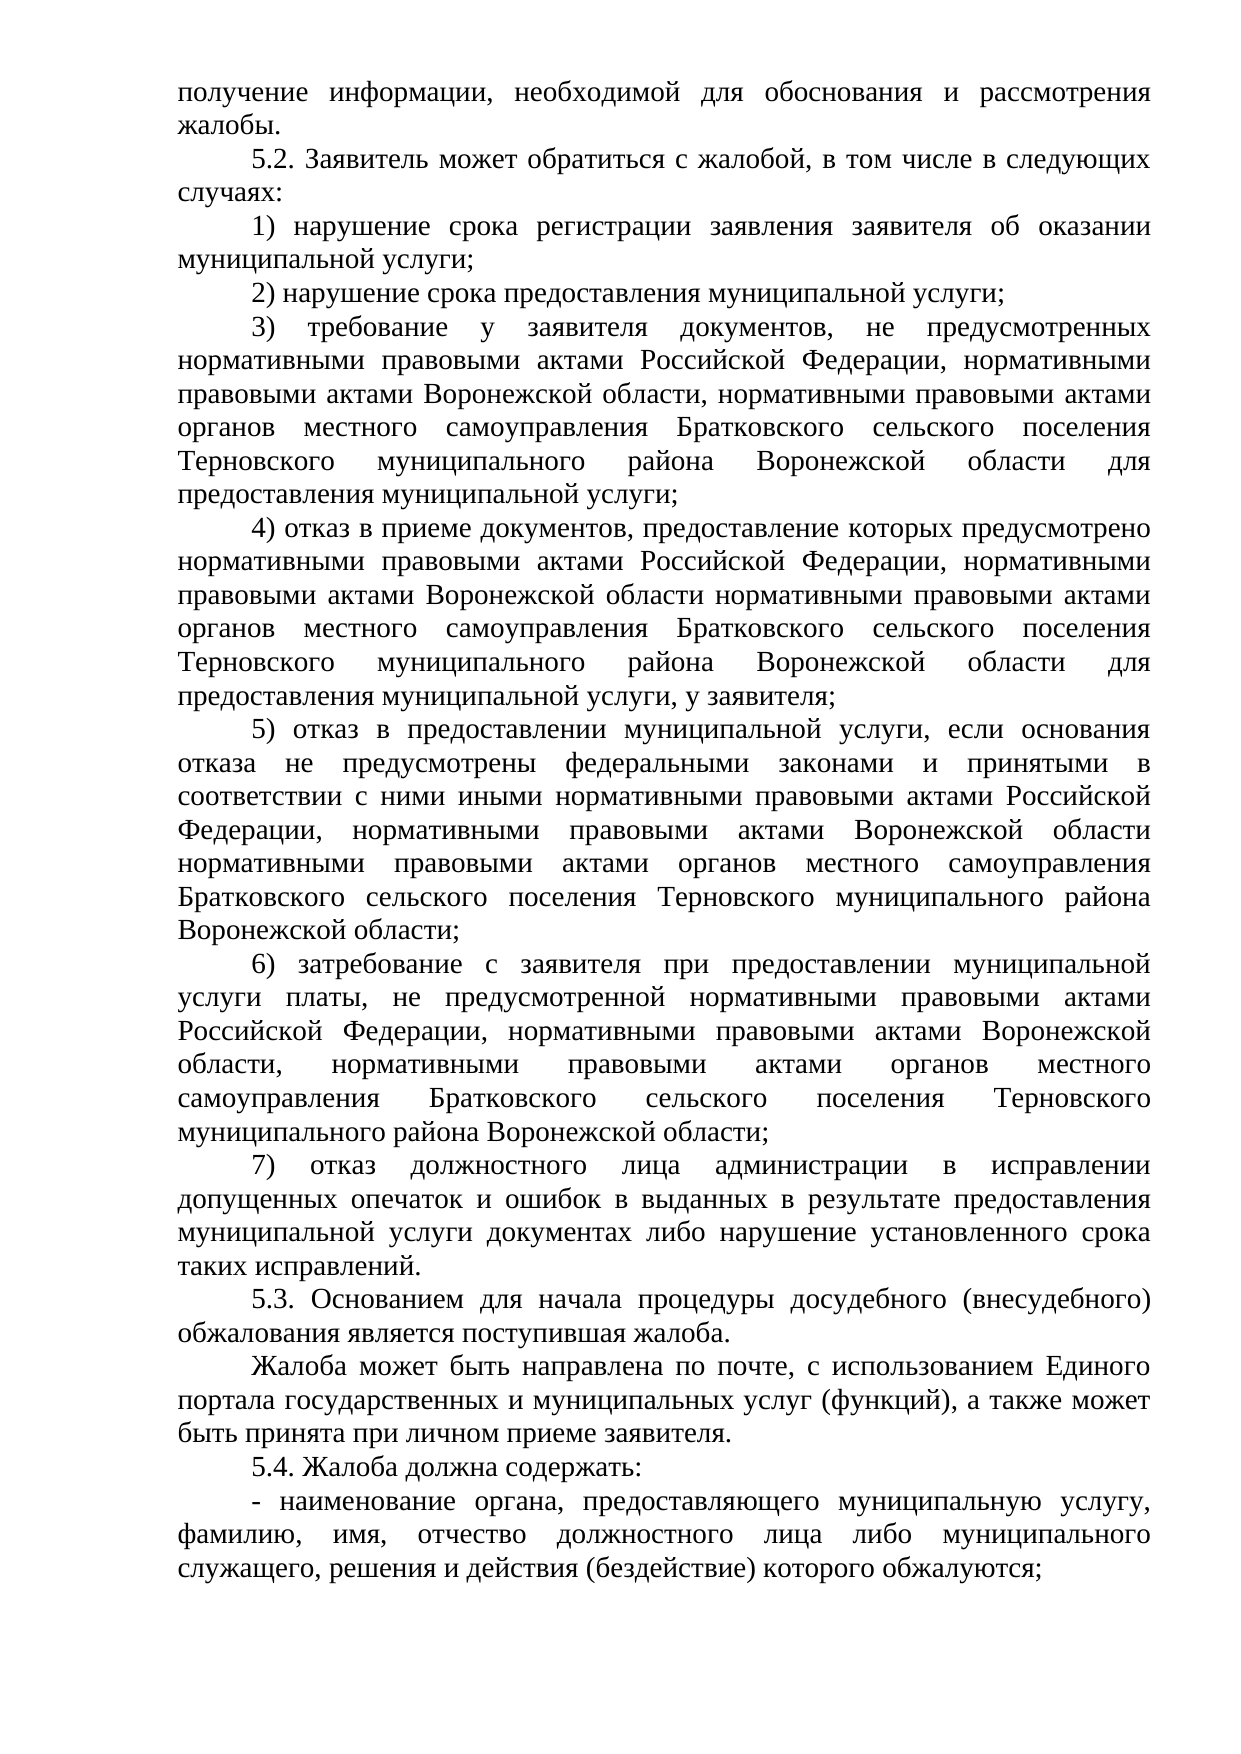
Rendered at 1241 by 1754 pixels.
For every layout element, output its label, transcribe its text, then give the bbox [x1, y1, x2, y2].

text 5.4. Жалоба должна содержать: [177, 1449, 1152, 1483]
text 4) отказ в приеме документов, предоставление которых предусмотрено нормативными правовыми актами Российской Федерации, нормативными правовыми актами Воронежской области нормативными правовыми актами органов местного самоуправления Братковского сельского поселения Терновского муниципального района Воронежской области для предоставления муниципальной услуги, у заявителя; [177, 510, 1152, 711]
text 6) затребование с заявителя при предоставлении муниципальной услуги платы, не предусмотренной нормативными правовыми актами Российской Федерации, нормативными правовыми актами Воронежской области, нормативными правовыми актами органов местного самоуправления Братковского сельского поселения Терновского муниципального района Воронежской области; [177, 946, 1152, 1147]
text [177, 74, 1152, 141]
text 7) отказ должностного лица администрации в исправлении допущенных опечаток и ошибок в выданных в результате предоставления муниципальной услуги документах либо нарушение установленного срока таких исправлений. [177, 1147, 1152, 1281]
text 3) требование у заявителя документов, не предусмотренных нормативными правовыми актами Российской Федерации, нормативными правовыми актами Воронежской области, нормативными правовыми актами органов местного самоуправления Братковского сельского поселения Терновского муниципального района Воронежской области для предоставления муниципальной услуги; [177, 309, 1152, 510]
text 2) нарушение срока предоставления муниципальной услуги; [177, 275, 1152, 309]
text 5.2. Заявитель может обратиться с жалобой, в том числе в следующих случаях: [177, 141, 1152, 208]
text 1) нарушение срока регистрации заявления заявителя об оказании муниципальной услуги; [177, 208, 1152, 275]
text Жалоба может быть направлена по почте, с использованием Единого портала государственных и муниципальных услуг (функций), а также может быть принята при личном приеме заявителя. [177, 1348, 1152, 1449]
text 5) отказ в предоставлении муниципальной услуги, если основания отказа не предусмотрены федеральными законами и принятыми в соответствии с ними иными нормативными правовыми актами Российской Федерации, нормативными правовыми актами Воронежской области нормативными правовыми актами органов местного самоуправления Братковского сельского поселения Терновского муниципального района Воронежской области; [177, 711, 1152, 946]
text - наименование органа, предоставляющего муниципальную услугу, фамилию, имя, отчество должностного лица либо муниципального служащего, решения и действия (бездействие) которого обжалуются; [177, 1483, 1152, 1583]
text 5.3. Основанием для начала процедуры досудебного (внесудебного) обжалования является поступившая жалоба. [177, 1281, 1152, 1348]
